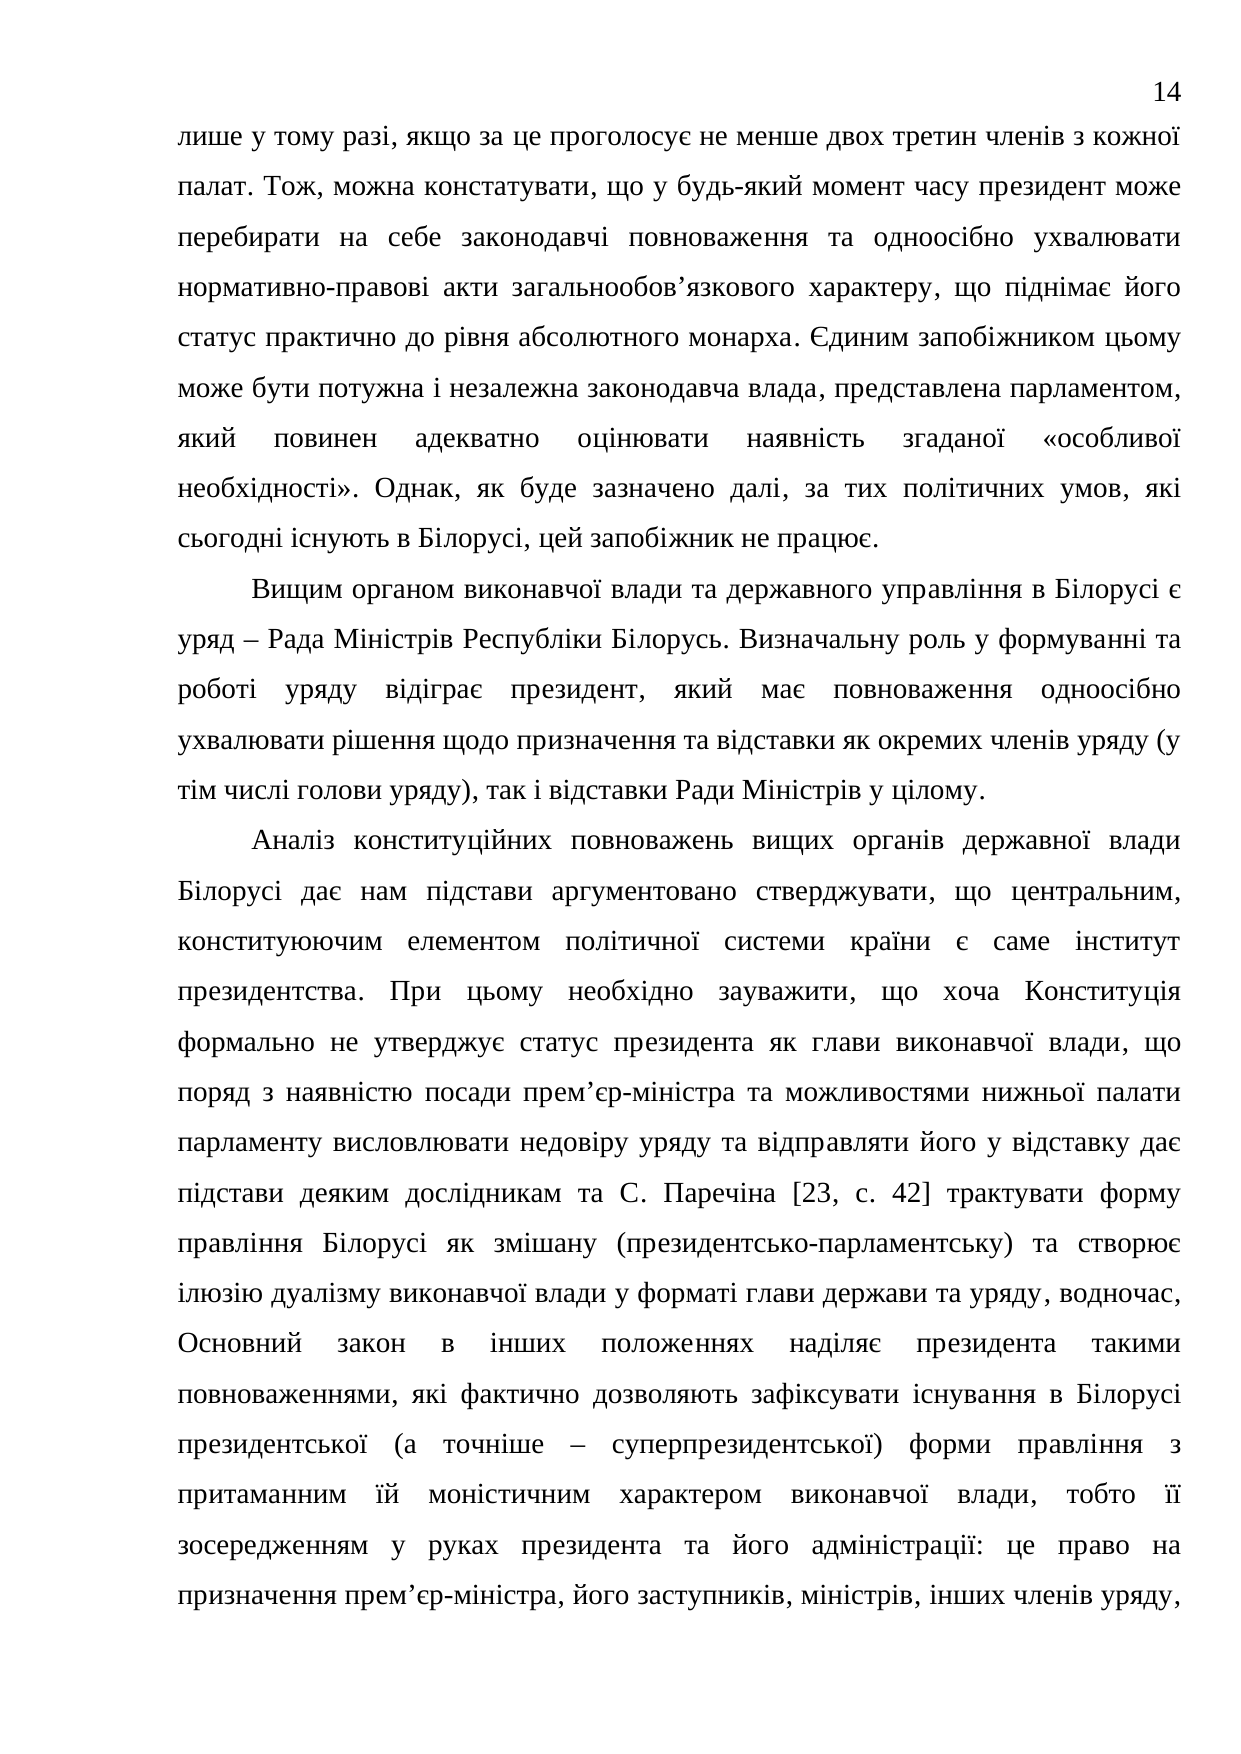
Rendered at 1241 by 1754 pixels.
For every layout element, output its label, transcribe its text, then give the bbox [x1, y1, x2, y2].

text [177, 822, 1181, 1611]
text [177, 118, 1181, 554]
text Вищим органом виконавчої влади та державного упріавлііння в Біілорусі є уряд – Рада Міністрів Республіки Біілорусьі. Визначальну роль у формуваінні та роботі уряду відіграє пріезиденті, який має повноважеіння одноосібно ухвалювати рішеіння щодо пріизначеіння та відставки як окремих членів уряду (у тім числі голови уряду)і, так і відставки Ради Міністрів у іціломуі. [177, 571, 1181, 806]
